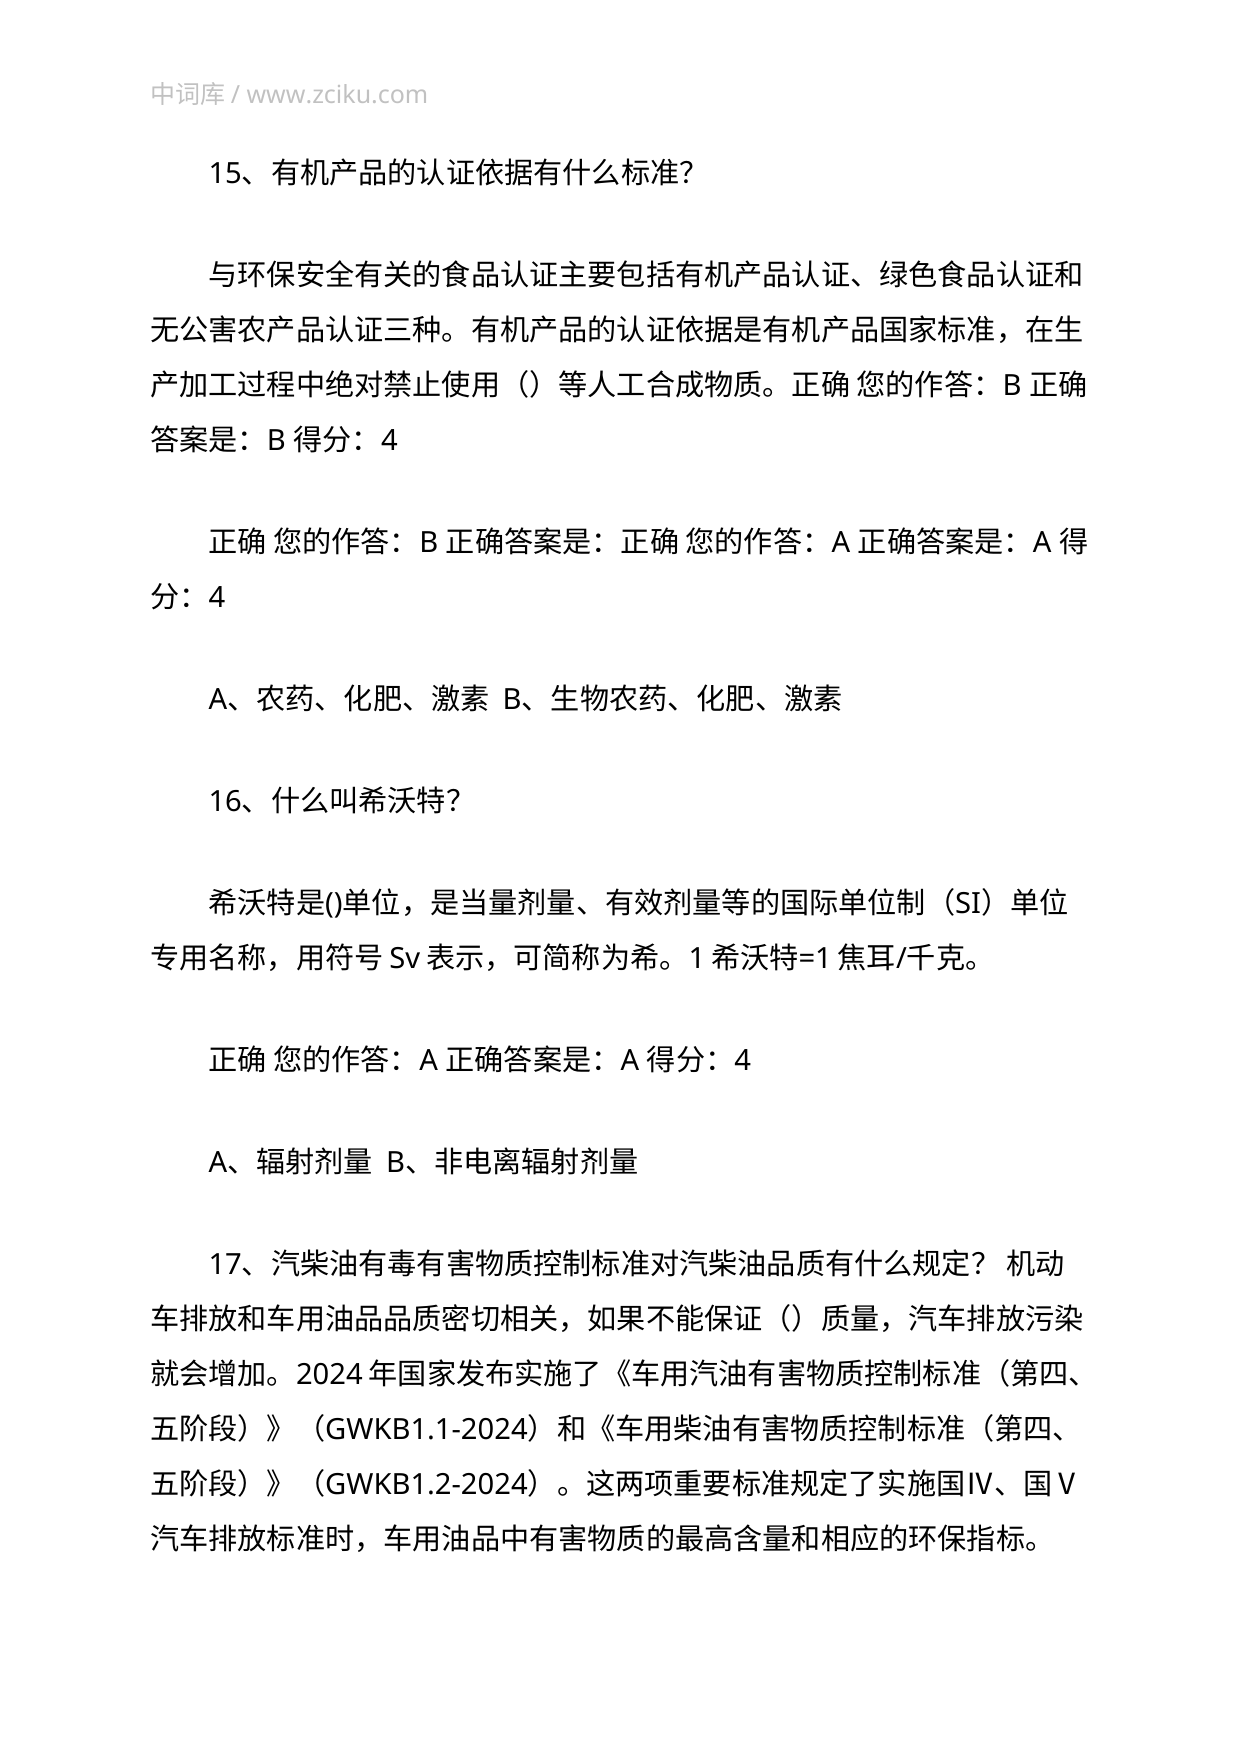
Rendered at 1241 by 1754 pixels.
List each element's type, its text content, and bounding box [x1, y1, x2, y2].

text 希沃特是()单位，是当量剂量、有效剂量等的国际单位制（SI）单位专用名称，用符号Sv表示，可简称为希。1希沃特=1焦耳/千克。 [150, 880, 1090, 977]
text A、辐射剂量 B、非电离辐射剂量 [150, 1139, 1090, 1181]
text A、农药、化肥、激素 B、生物农药、化肥、激素 [150, 676, 1090, 718]
text 正确 您的作答：A 正确答案是：A 得分：4 [150, 1037, 1090, 1079]
text 正确 您的作答：B 正确答案是：正确 您的作答：A 正确答案是：A 得分：4 [150, 519, 1090, 616]
text 17、汽柴油有毒有害物质控制标准对汽柴油品质有什么规定？ 机动车排放和车用油品品质密切相关，如果不能保证（）质量，汽车排放污染就会增加。2024年国家发布实施了《车用汽油有害物质控制标准（第四、五阶段）》（GWKB1.1-2024）和《车用柴油有害物质控制标准（第四、五阶段）》（GWKB1.2-2024）。这两项重要标准规定了实施国Ⅳ、国Ⅴ汽车排放标准时，车用油品中有害物质的最高含量和相应的环保指标。 [150, 1241, 1090, 1558]
text 16、什么叫希沃特？ [150, 778, 1090, 820]
text 15、有机产品的认证依据有什么标准？ [150, 150, 1090, 192]
text 与环保安全有关的食品认证主要包括有机产品认证、绿色食品认证和无公害农产品认证三种。有机产品的认证依据是有机产品国家标准，在生产加工过程中绝对禁止使用（）等人工合成物质。正确 您的作答：B 正确答案是：B 得分：4 [150, 252, 1090, 459]
